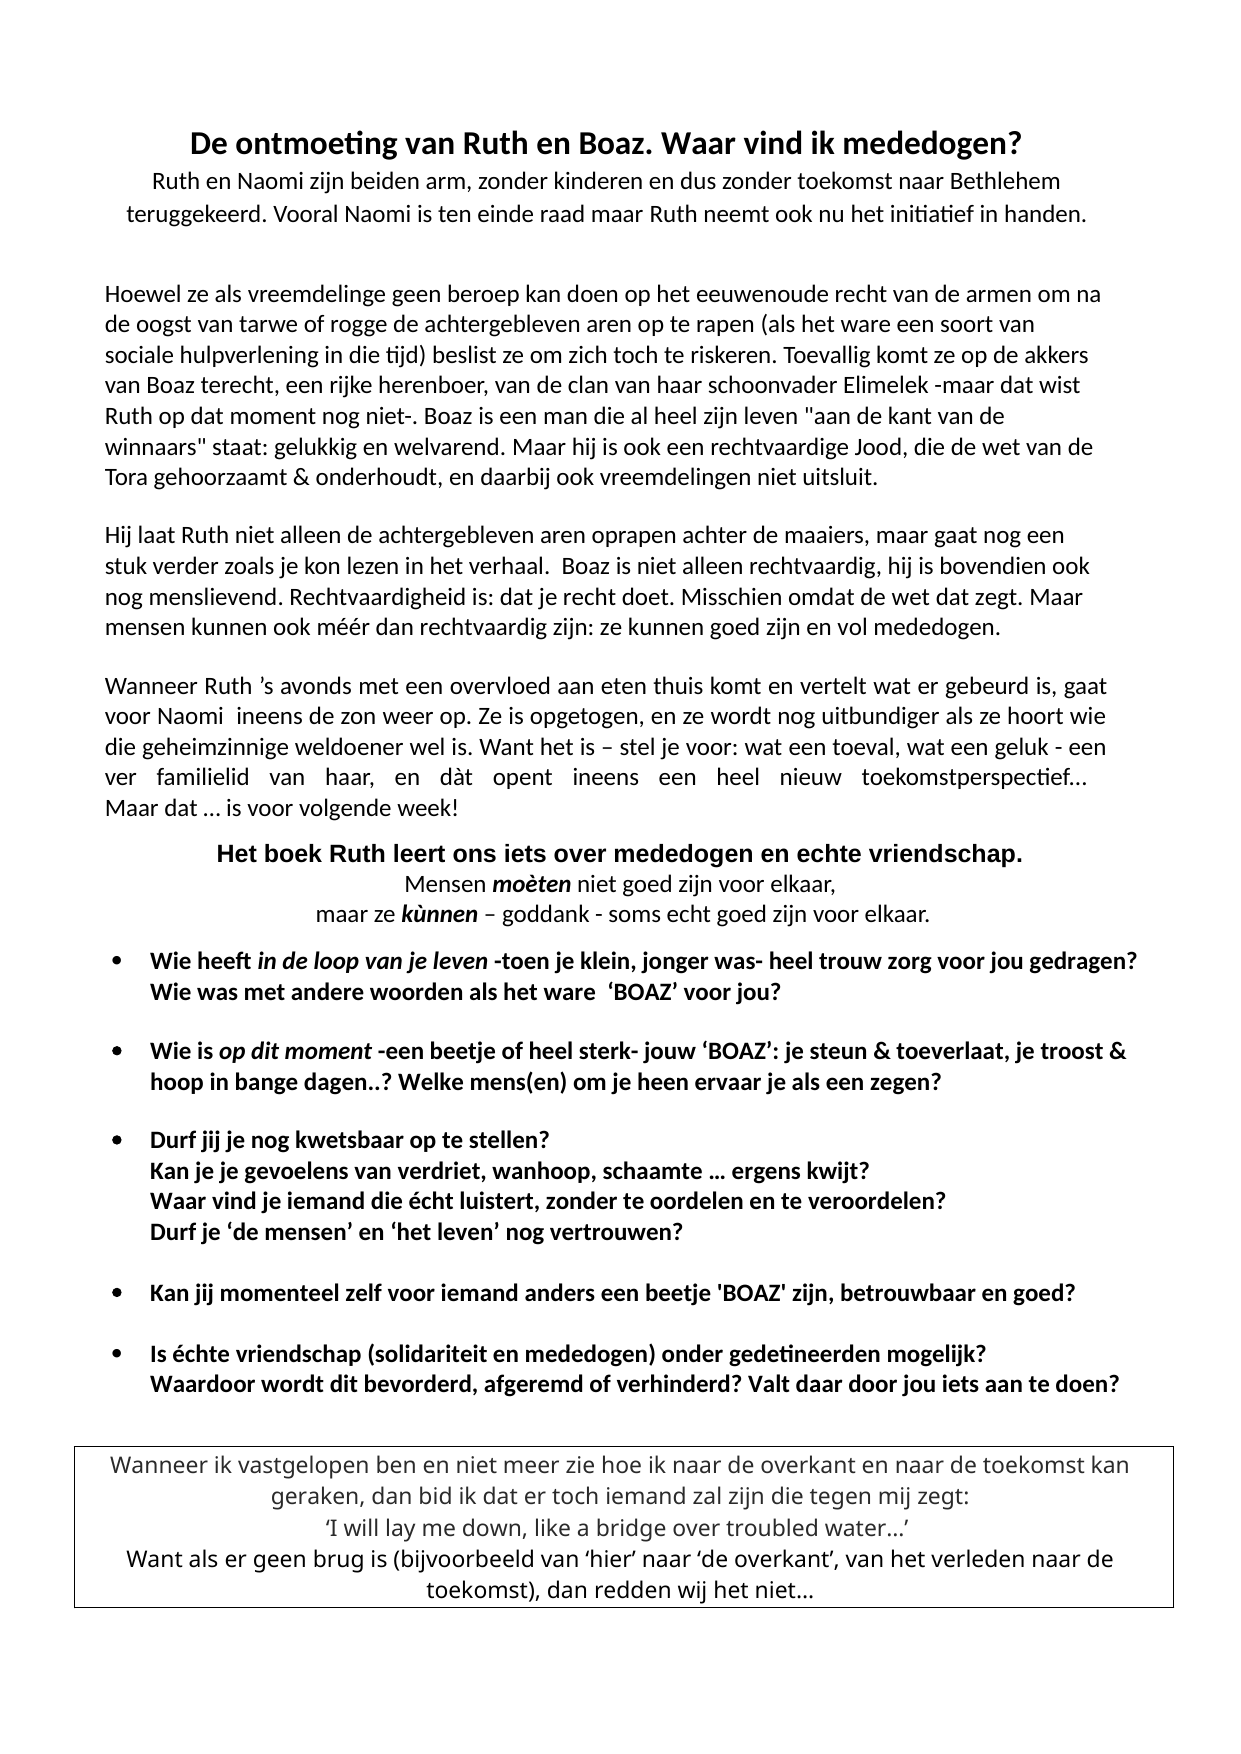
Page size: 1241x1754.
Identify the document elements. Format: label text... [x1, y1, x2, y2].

list Wie heeft in de loop van je leven -toen je klein, jonger was- heel trouw zorg voor jou gedragen? Wie was met andere woorden als het ware ‘BOAZ’ voor jou? [112, 946, 1195, 1007]
list Kan jij momenteel zelf voor iemand anders een beetje 'BOAZ' zijn, betrouwbaar en goed? [112, 1277, 1165, 1307]
text Het boek Ruth leert ons iets over mededogen en echte vriendschap. Mensen moèten niet goed zijn voor elkaar, maar ze kùnnen – goddank - soms echt goed zijn voor elkaar. [75, 839, 1165, 929]
list Durf jij je nog kwetsbaar op te stellen? Kan je je gevoelens van verdriet, wanhoop, schaamte … ergens kwijt? [112, 1124, 1165, 1185]
text Wanneer Ruth ’s avonds met een overvloed aan eten thuis komt en vertelt wat er gebeurd is, gaat voor Naomi ineens de zon weer op. Ze is opgetogen, en ze wordt nog uitbundiger als ze hoort wie die geheimzinnige weldoener wel is. Want het is – stel je voor: wat een toeval, wat een geluk - een ver familielid van haar, en dàt opent ineens een heel nieuw toekomstperspectief... Maar dat … is voor volgende week! [104, 670, 1109, 822]
list Wie is op dit moment -een beetje of heel sterk- jouw ‘BOAZ’: je steun & toeverlaat, je troost & hoop in bange dagen..? Welke mens(en) om je heen ervaar je als een zegen? [112, 1035, 1165, 1124]
text Hoewel ze als vreemdelinge geen beroep kan doen op het eeuwenoude recht van de armen om na de oogst van tarwe of rogge de achtergebleven aren op te rapen (als het ware een soort van sociale hulpverlening in die tijd) beslist ze om zich toch te riskeren. Toevallig komt ze op de akkers van Boaz terecht, een rijke herenboer, van de clan van haar schoonvader Elimelek -maar dat wist Ruth op dat moment nog niet-. Boaz is een man die al heel zijn leven "aan de kant van de winnaars" staat: gelukkig en welvarend. Maar hij is ook een rechtvaardige Jood, die de wet van de Tora gehoorzaamt & onderhoudt, en daarbij ook vreemdelingen niet uitsluit. [104, 278, 1109, 520]
text Wanneer ik vastgelopen ben en niet meer zie hoe ik naar de overkant en naar de toekomst kan geraken, dan bid ik dat er toch iemand zal zijn die tegen mij zegt: ‘I will lay me down, like a bridge over troubled water…’ Want als er geen brug is (bijvoorbeeld van ‘hier’ naar ‘de overkant’, van het verleden naar de toekomst), dan redden wij het niet… [75, 1447, 1173, 1607]
text Hij laat Ruth niet alleen de achtergebleven aren oprapen achter de maaiers, maar gaat nog een stuk verder zoals je kon lezen in het verhaal. Boaz is niet alleen rechtvaardig, hij is bovendien ook nog menslievend. Rechtvaardigheid is: dat je recht doet. Misschien omdat de wet dat zegt. Maar mensen kunnen ook méér dan rechtvaardig zijn: ze kunnen goed zijn en vol mededogen. [104, 520, 1109, 670]
list Waar vind je iemand die écht luistert, zonder te oordelen en te veroordelen? Durf je ‘de mensen’ en ‘het leven’ nog vertrouwen? [150, 1185, 1165, 1246]
text De ontmoeting van Ruth en Boaz. Waar vind ik mededogen? Ruth en Naomi zijn beiden arm, zonder kinderen en dus zonder toekomst naar Bethlehem teruggekeerd. Vooral Naomi is ten einde raad maar Ruth neemt ook nu het initiatief in handen. [104, 122, 1109, 228]
list Is échte vriendschap (solidariteit en mededogen) onder gedetineerden mogelijk? Waardoor wordt dit bevorderd, afgeremd of verhinderd? Valt daar door jou iets aan te doen? [112, 1338, 1165, 1399]
